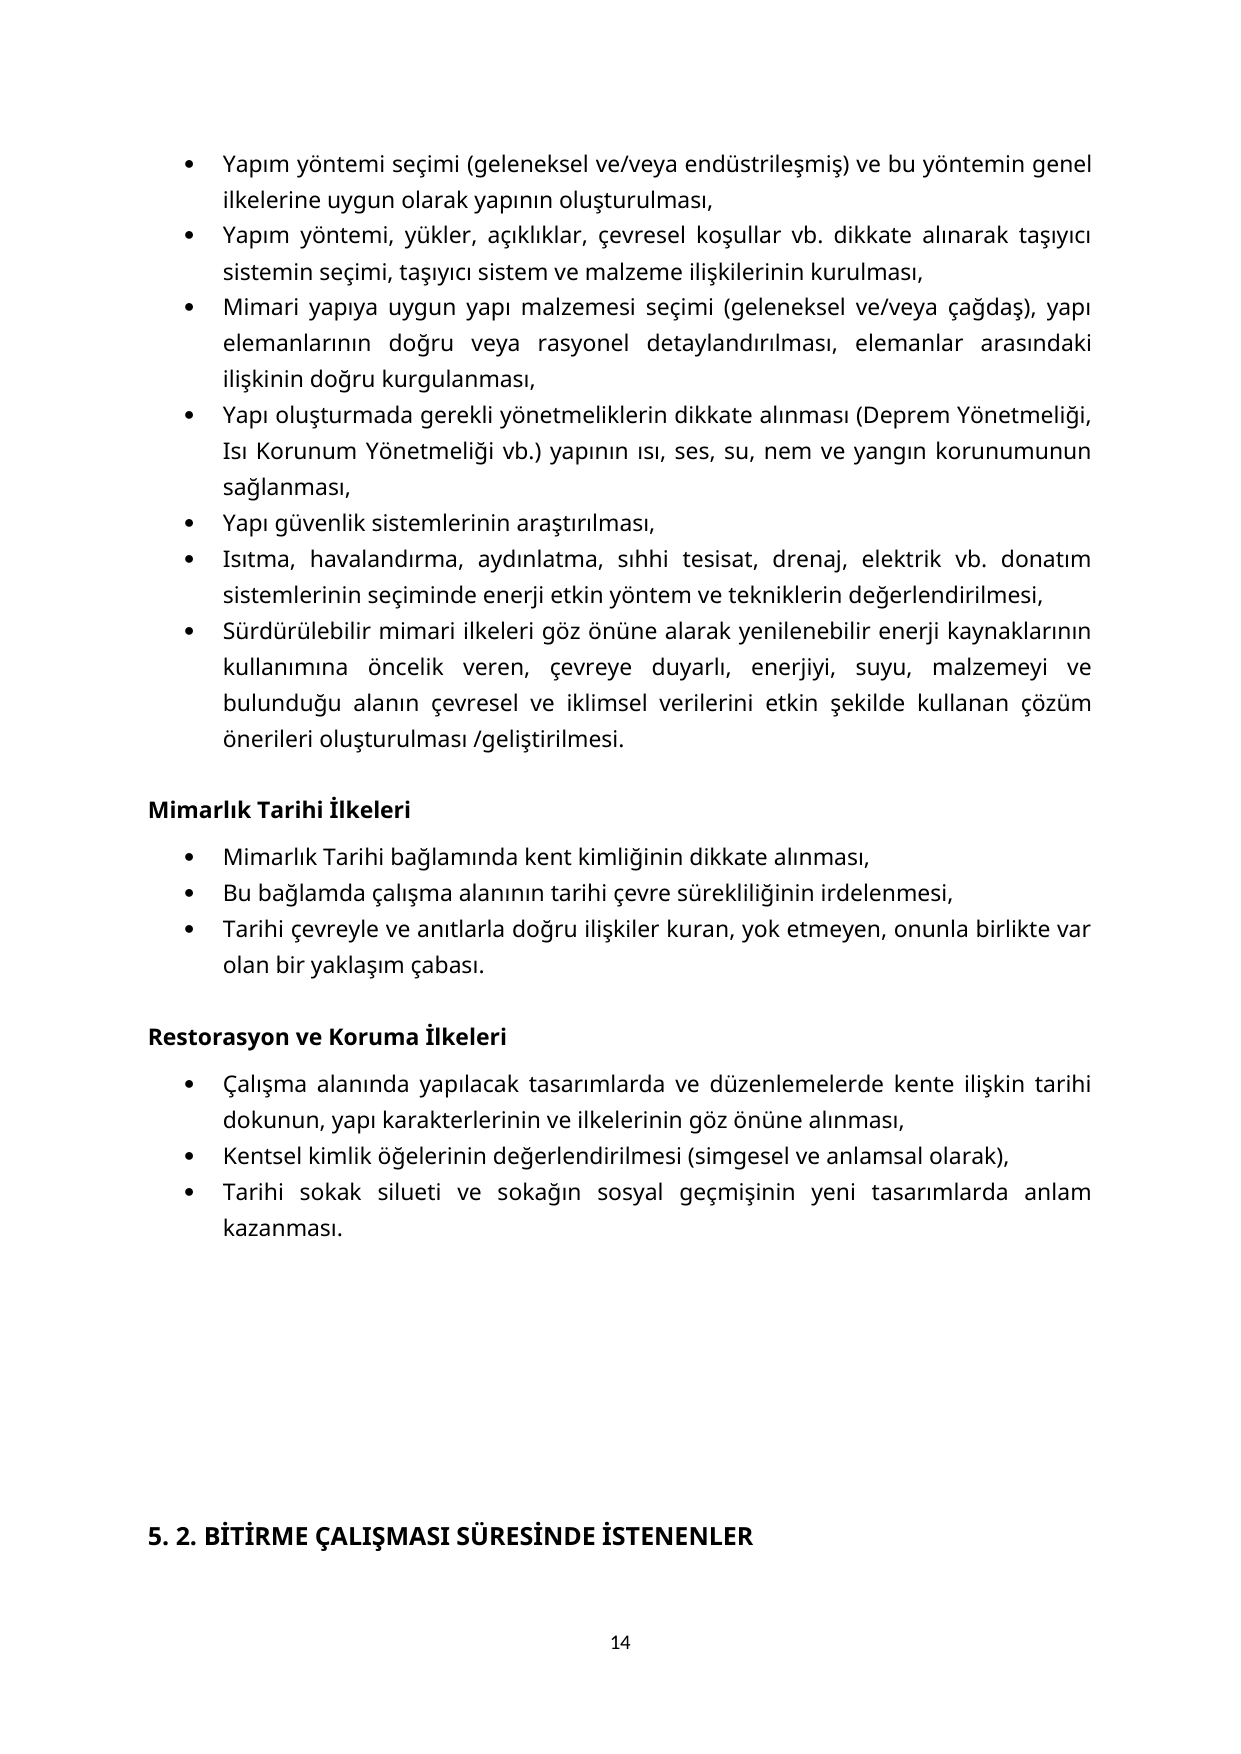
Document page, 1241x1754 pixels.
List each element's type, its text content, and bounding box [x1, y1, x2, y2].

text 5. 2. BİTİRME ÇALIŞMASI SÜRESİNDE İSTENENLER [148, 1518, 1093, 1552]
list Isıtma, havalandırma, aydınlatma, sıhhi tesisat, drenaj, elektrik vb. donatım sistemlerinin seçiminde enerji etkin yöntem ve tekniklerin değerlendirilmesi, [185, 543, 1093, 610]
list Kentsel kimlik öğelerinin değerlendirilmesi (simgesel ve anlamsal olarak), [185, 1140, 1093, 1171]
list Mimarlık Tarihi bağlamında kent kimliğinin dikkate alınması, [185, 841, 1093, 873]
list Yapım yöntemi seçimi (geleneksel ve/veya endüstrileşmiş) ve bu yöntemin genel ilkelerine uygun olarak yapının oluşturulması, [185, 148, 1093, 215]
list Yapı güvenlik sistemlerinin araştırılması, [185, 507, 1093, 538]
list Sürdürülebilir mimari ilkeleri göz önüne alarak yenilenebilir enerji kaynaklarının kullanımına öncelik veren, çevreye duyarlı, enerjiyi, suyu, malzemeyi ve bulunduğu alanın çevresel ve iklimsel verilerini etkin şekilde kullanan çözüm önerileri oluşturulması /geliştirilmesi. [185, 615, 1093, 754]
text Mimarlık Tarihi İlkeleri [148, 794, 1093, 826]
list Bu bağlamda çalışma alanının tarihi çevre sürekliliğinin irdelenmesi, [185, 877, 1093, 908]
list Yapım yöntemi, yükler, açıklıklar, çevresel koşullar vb. dikkate alınarak taşıyıcı sistemin seçimi, taşıyıcı sistem ve malzeme ilişkilerinin kurulması, [185, 219, 1093, 287]
list Yapı oluşturmada gerekli yönetmeliklerin dikkate alınması (Deprem Yönetmeliği, Isı Korunum Yönetmeliği vb.) yapının ısı, ses, su, nem ve yangın korunumunun sağlanması, [185, 399, 1093, 502]
list Mimari yapıya uygun yapı malzemesi seçimi (geleneksel ve/veya çağdaş), yapı elemanlarının doğru veya rasyonel detaylandırılması, elemanlar arasındaki ilişkinin doğru kurgulanması, [185, 291, 1093, 394]
text Restorasyon ve Koruma İlkeleri [148, 1021, 1093, 1052]
list Tarihi çevreyle ve anıtlarla doğru ilişkiler kuran, yok etmeyen, onunla birlikte var olan bir yaklaşım çabası. [185, 913, 1093, 980]
list Çalışma alanında yapılacak tasarımlarda ve düzenlemelerde kente ilişkin tarihi dokunun, yapı karakterlerinin ve ilkelerinin göz önüne alınması, [185, 1068, 1093, 1135]
list Tarihi sokak silueti ve sokağın sosyal geçmişinin yeni tasarımlarda anlam kazanması. [185, 1176, 1093, 1243]
